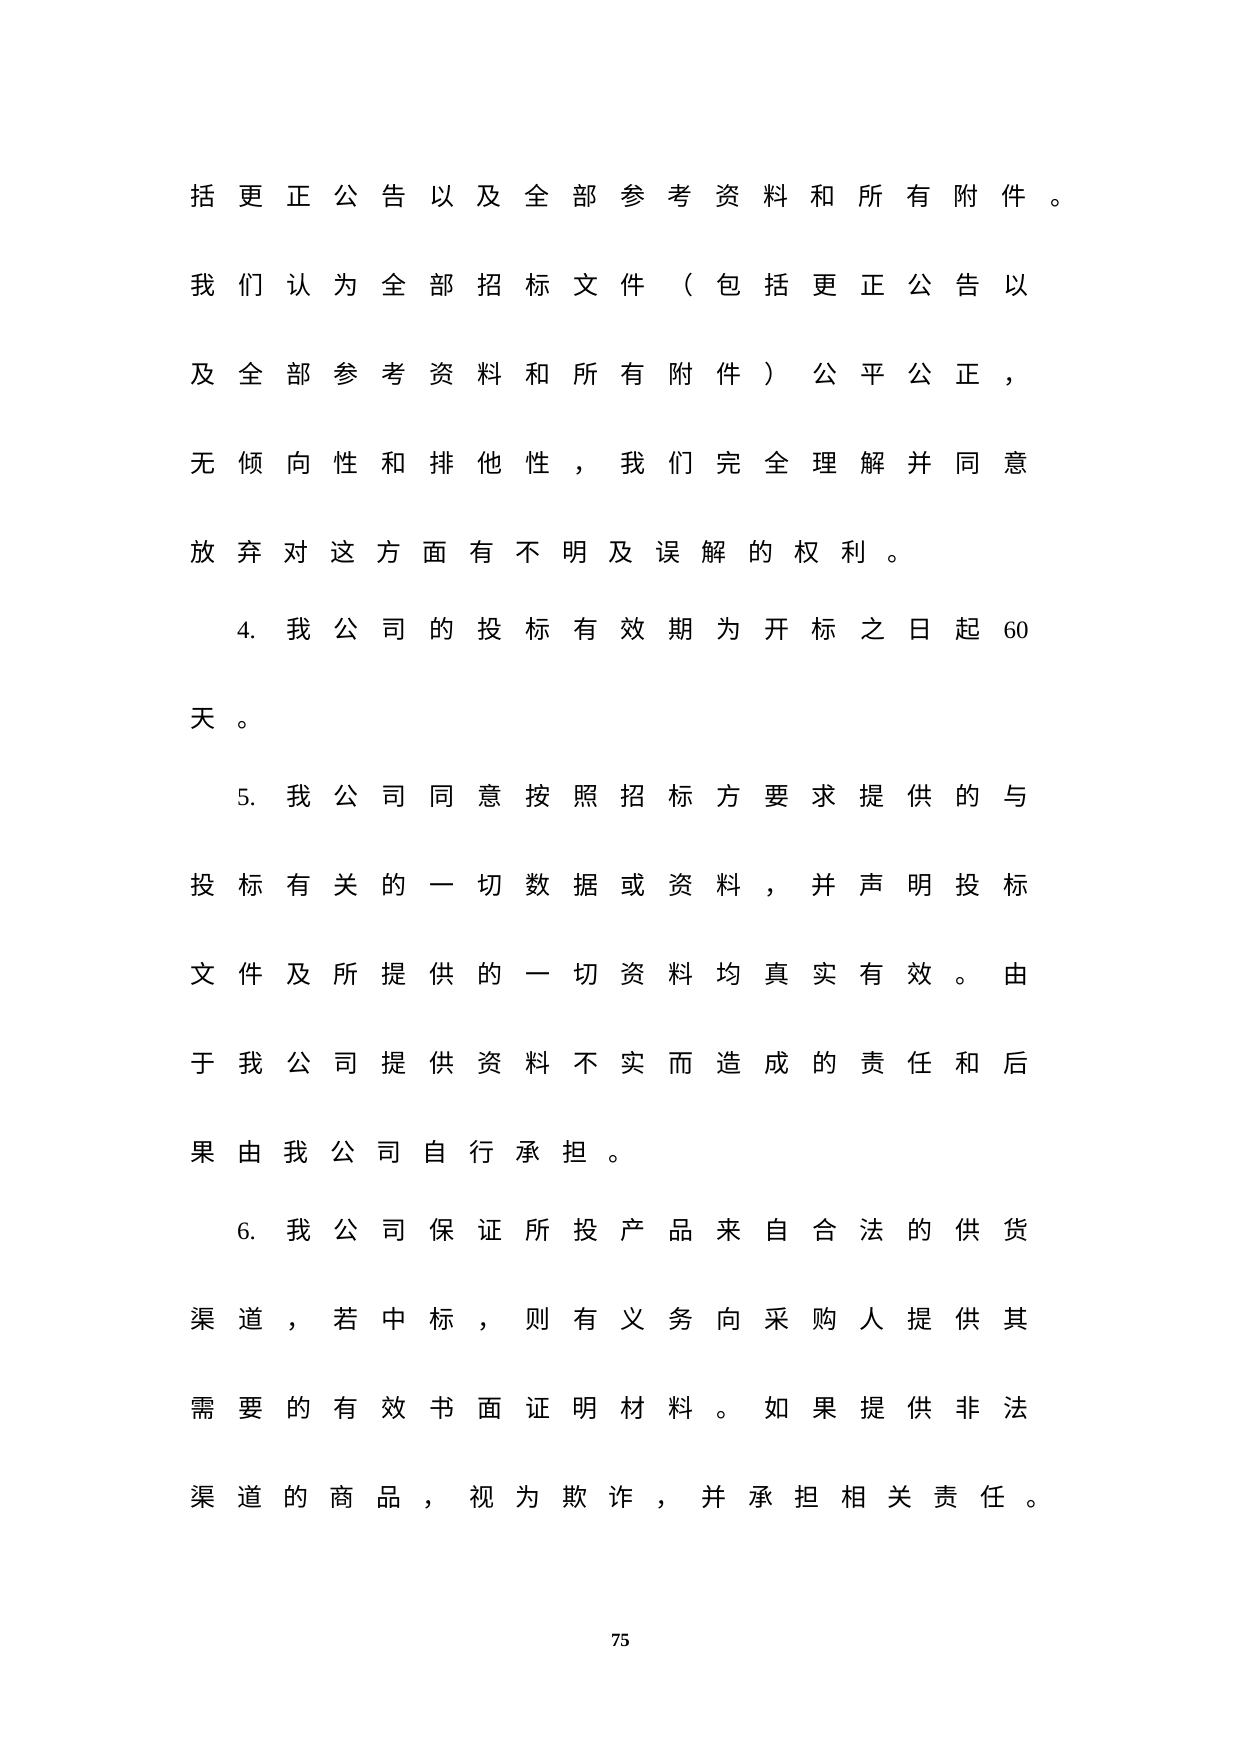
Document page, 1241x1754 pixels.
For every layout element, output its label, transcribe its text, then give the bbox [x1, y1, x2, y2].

text 4. 我公司的投标有效期为开标之日起60天。 [190, 598, 1050, 747]
text 5. 我公司同意按照招标方要求提供的与投标有关的一切数据或资料，并声明投标文件及所提供的一切资料均真实有效。由于我公司提供资料不实而造成的责任和后果由我公司自行承担。 [190, 765, 1050, 1180]
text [190, 164, 1050, 580]
text 6. 我公司保证所投产品来自合法的供货渠道，若中标，则有义务向采购人提供其需要的有效书面证明材料。如果提供非法渠道的商品，视为欺诈，并承担相关责任。 [190, 1198, 1050, 1525]
